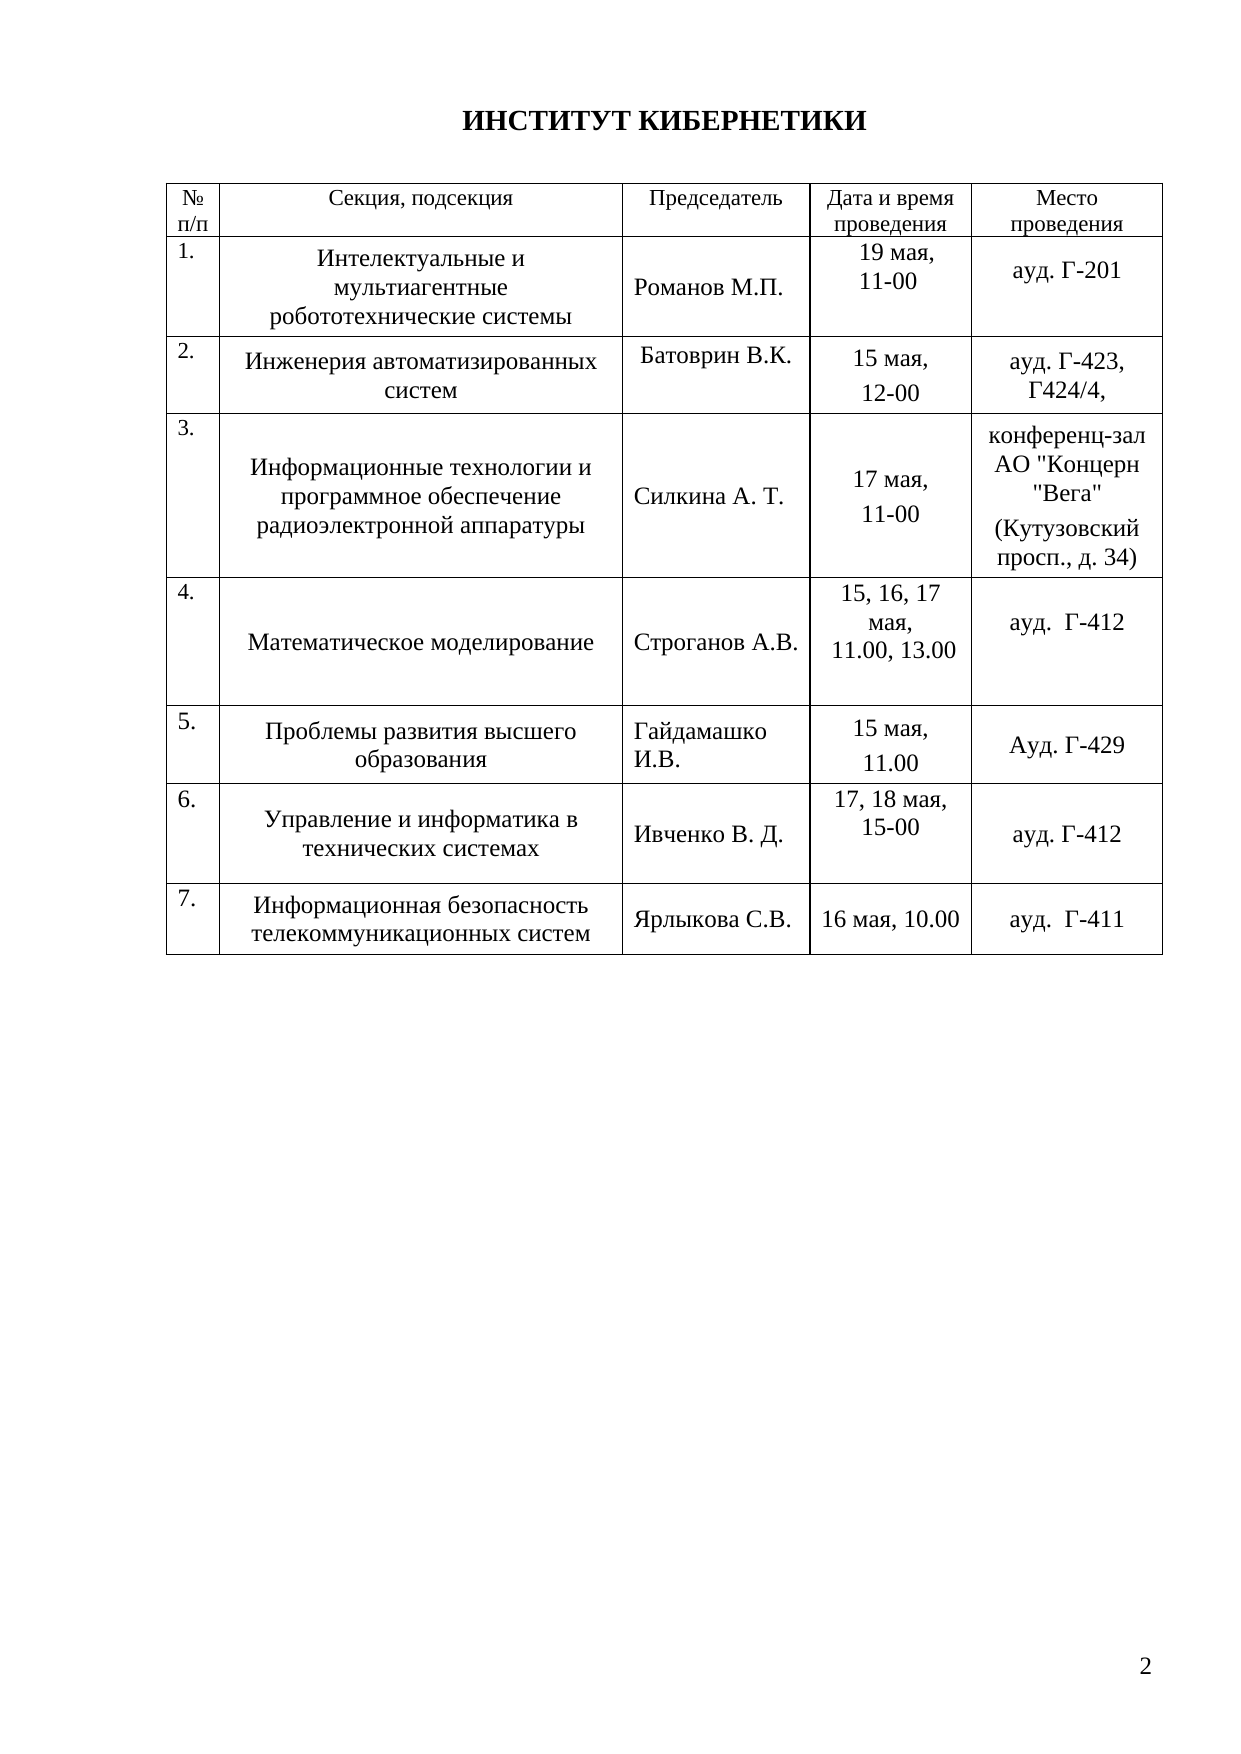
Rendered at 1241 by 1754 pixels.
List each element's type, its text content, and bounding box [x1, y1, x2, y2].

table_cell ауд. Г-411 [972, 884, 1162, 953]
table_cell 17 мая, 11-00 [811, 414, 971, 577]
table_cell Информационная безопасность телекоммуникационных систем [220, 884, 622, 953]
table_cell Ярлыкова С.В. [623, 884, 809, 953]
table_cell Математическое моделирование [220, 578, 622, 705]
table_cell конференц-зал АО "Концерн "Вега" (Кутузовский просп., д. 34) [972, 414, 1162, 577]
table_cell Ауд. Г-429 [972, 706, 1162, 783]
table_cell 15 мая, 12-00 [811, 337, 971, 413]
table_header Дата и время проведения [811, 184, 971, 236]
table_cell Силкина А. Т. [623, 414, 809, 577]
table_cell [167, 784, 219, 882]
table_cell Батоврин В.К. [623, 337, 809, 413]
table_cell ауд. Г-423, Г424/4, [972, 337, 1162, 413]
table_cell Информационные технологии и программное обеспечение радиоэлектронной аппаратуры [220, 414, 622, 577]
table_cell Проблемы развития высшего образования [220, 706, 622, 783]
table_cell 16 мая, 10.00 [811, 884, 971, 953]
table_cell 15, 16, 17 мая, 11.00, 13.00 [811, 578, 971, 705]
table_cell Гайдамашко И.В. [623, 706, 809, 783]
table_cell [167, 706, 219, 783]
table_cell Строганов А.В. [623, 578, 809, 705]
table_cell [167, 578, 219, 705]
table_cell Романов М.П. [623, 237, 809, 336]
table_header Председатель [623, 184, 809, 236]
table_cell 15 мая, 11.00 [811, 706, 971, 783]
table_cell [167, 237, 219, 336]
table_header № п/п [167, 184, 219, 236]
table_cell Интелектуальные и мультиагентные робототехнические системы [220, 237, 622, 336]
table_header Секция, подсекция [220, 184, 622, 236]
table_cell Инженерия автоматизированных систем [220, 337, 622, 413]
text ИНСТИТУТ КИБЕРНЕТИКИ [177, 103, 1152, 137]
table_cell [167, 884, 219, 953]
table_cell Управление и информатика в технических системах [220, 784, 622, 882]
table_cell [167, 414, 219, 577]
table_cell ауд. Г-412 [972, 578, 1162, 705]
table_cell 17, 18 мая, 15-00 [811, 784, 971, 882]
table_cell ауд. Г-412 [972, 784, 1162, 882]
table_cell 19 мая, 11-00 [811, 237, 971, 336]
table_cell Ивченко В. Д. [623, 784, 809, 882]
table_cell ауд. Г-201 [972, 237, 1162, 336]
table_header Место проведения [972, 184, 1162, 236]
table_cell [167, 337, 219, 413]
